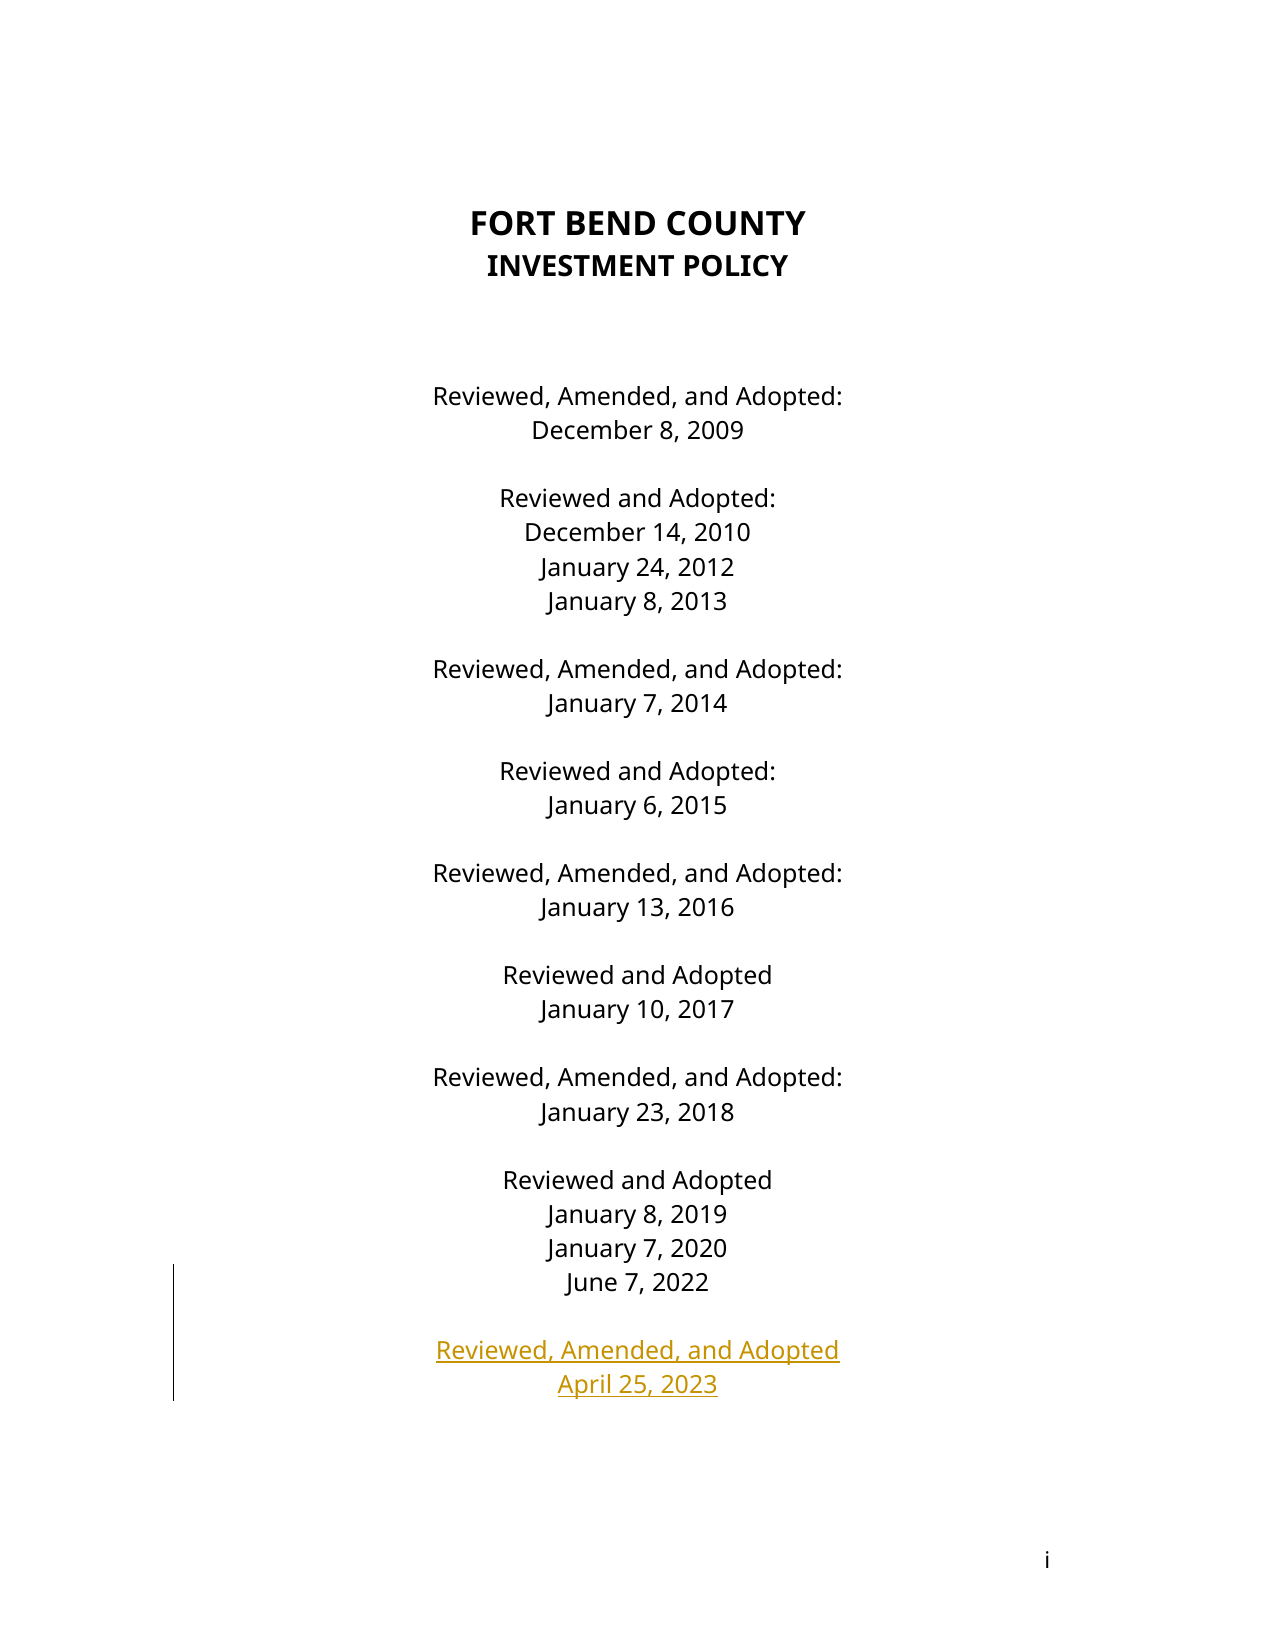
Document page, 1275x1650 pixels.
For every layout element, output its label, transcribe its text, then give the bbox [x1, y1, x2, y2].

text Reviewed and Adopted [187, 958, 1087, 992]
text Reviewed, Amended, and Adopted: [187, 1060, 1087, 1094]
text January 6, 2015 [187, 788, 1087, 822]
subtitle INVESTMENT POLICY [187, 245, 1087, 285]
text Reviewed and Adopted: [187, 753, 1087, 788]
text January 24, 2012 [187, 549, 1087, 583]
text Reviewed and Adopted: [187, 481, 1087, 515]
text January 23, 2018 [187, 1094, 1087, 1128]
text January 10, 2017 [187, 992, 1087, 1026]
text December 14, 2010 [187, 515, 1087, 549]
text Reviewed, Amended, and Adopted: [187, 651, 1087, 685]
text Reviewed and Adopted [187, 1162, 1087, 1196]
text December 8, 2009 [187, 413, 1087, 447]
text January 13, 2016 [187, 890, 1087, 924]
text January 7, 2014 [187, 685, 1087, 719]
text January 7, 2020 [187, 1230, 1087, 1264]
text Reviewed, Amended, and Adopted: [187, 856, 1087, 890]
text Reviewed, Amended, and Adopted: [187, 379, 1087, 413]
subtitle FORT COUNTY [187, 200, 1087, 245]
text January 8, 2013 [187, 583, 1087, 617]
text January 8, 2019 [187, 1196, 1087, 1230]
text June 7, 2022 [187, 1264, 1087, 1298]
